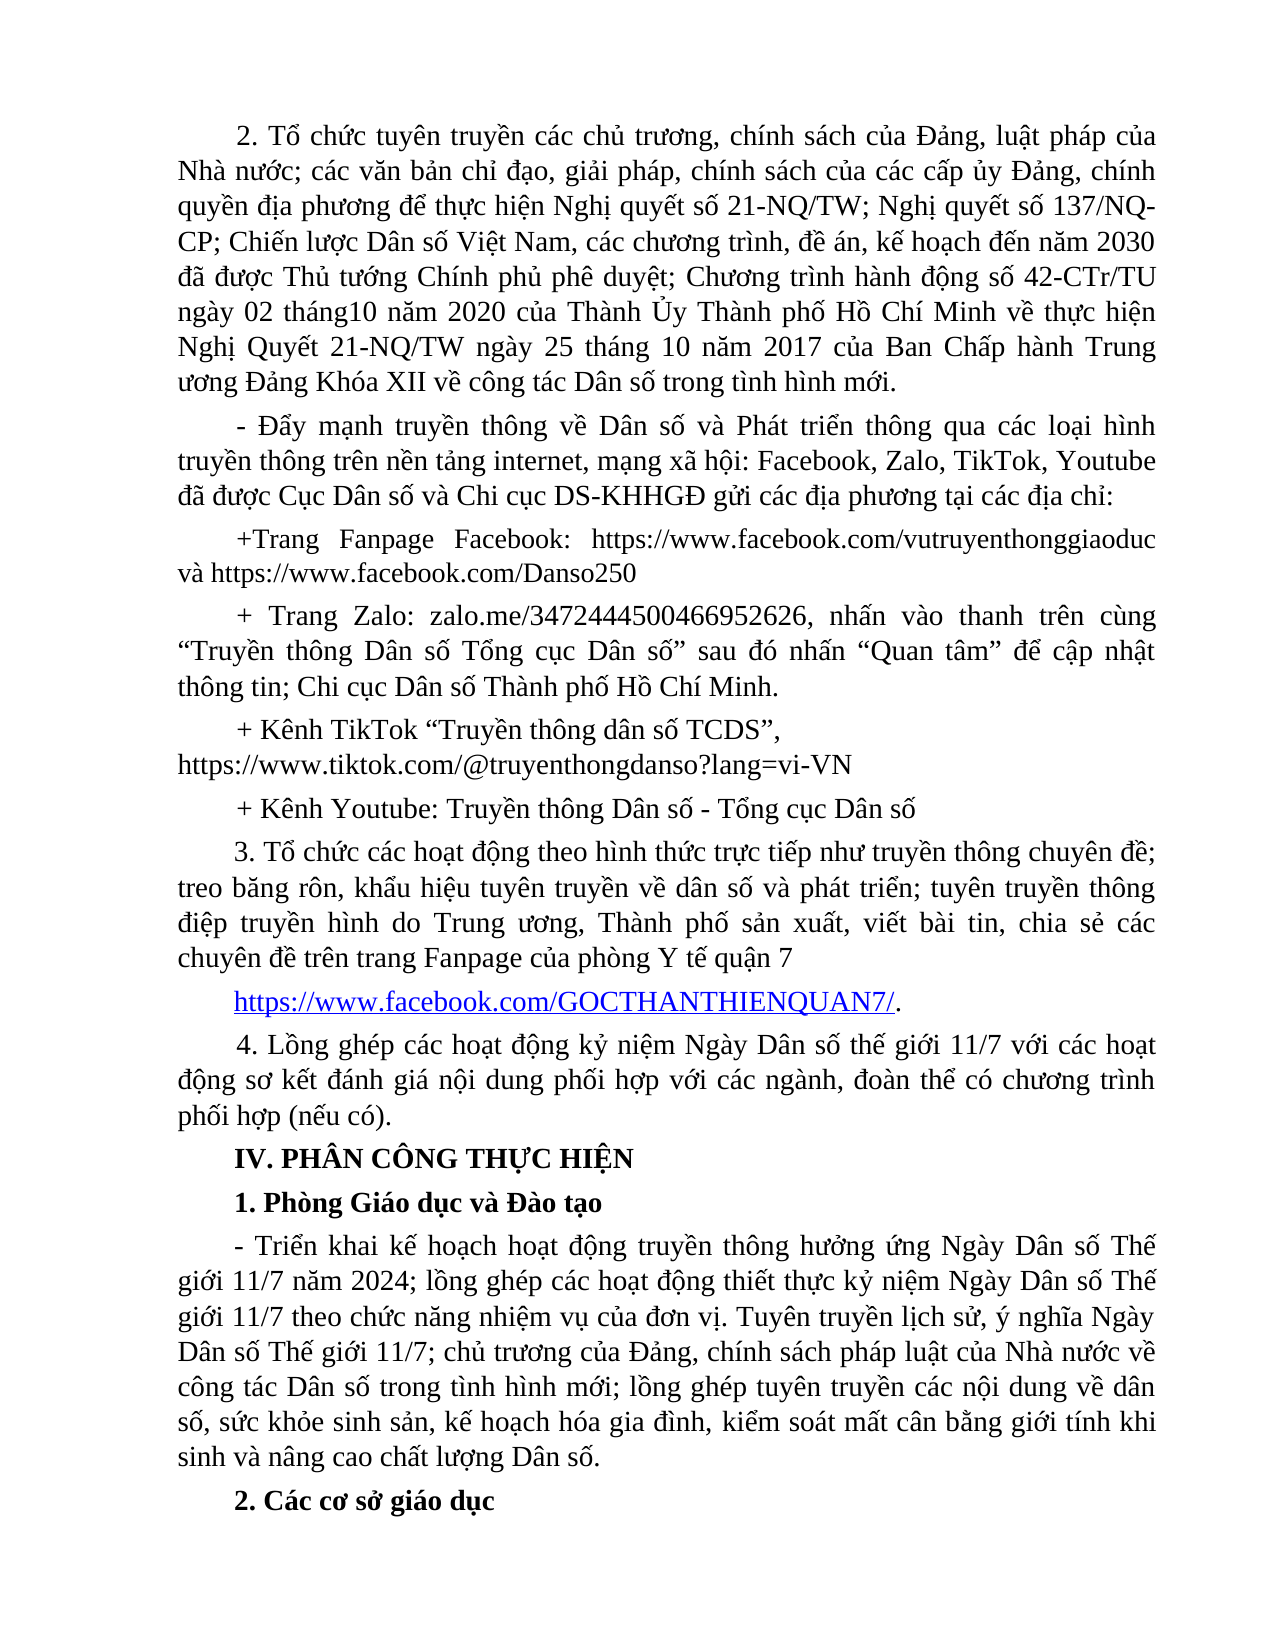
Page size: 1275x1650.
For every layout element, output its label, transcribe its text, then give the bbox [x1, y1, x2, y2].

text 4. Lồng ghép các hoạt động kỷ niệm Ngày Dân số thế giới 11/7 với các hoạt động sơ kết đánh giá nội dung phối hợp với các ngành, đoàn thể có chương trình phối hợp (nếu có). [177, 1027, 1157, 1131]
text 2. Các cơ sở giáo dục [177, 1483, 1157, 1517]
text + Kênh Youtube: Truyền thông Dân số - Tổng cục Dân số [177, 791, 1157, 824]
text 2. Tổ chức tuyên truyền các chủ trương, chính sách của Đảng, luật pháp của Nhà nước; các văn bản chỉ đạo, giải pháp, chính sách của các cấp ủy Đảng, chính quyền địa phương để thực hiện Nghị quyết số 21-NQ/TW; Nghị quyết số 137/NQ-CP; Chiến lược Dân số Việt Nam, các chương trình, đề án, kế hoạch đến năm 2030 đã được Thủ tướng Chính phủ phê duyệt; Chương trình hành động số 42-CTr/TU ngày 02 tháng10 năm 2020 của Thành Ủy Thành phố Hồ Chí Minh về thực hiện Nghị Quyết 21-NQ/TW ngày 25 tháng 10 năm 2017 của Ban Chấp hành Trung ương Đảng Khóa XII về công tác Dân số trong tình hình mới. [177, 118, 1157, 398]
text 3. Tổ chức các hoạt động theo hình thức trực tiếp như truyền thông chuyên đề; treo băng rôn, khẩu hiệu tuyên truyền về dân số và phát triển; tuyên truyền thông điệp truyền hình do Trung ương, Thành phố sản xuất, viết bài tin, chia sẻ các chuyên đề trên trang Fanpage của phòng Y tế quận 7 [177, 834, 1157, 974]
text +Trang Fanpage Facebook: https://www.facebook.com/vutruyenthonggiaoduc và https://www.facebook.com/Danso250 [177, 522, 1157, 588]
text https://www.facebook.com/GOCTHANTHIENQUAN7/. [177, 984, 1157, 1017]
text + Kênh TikTok “Truyền thông dân số TCDS”, https://www.tiktok.com/@truyenthongdanso?lang=vi-VN [177, 712, 1157, 781]
text - Triển khai kế hoạch hoạt động truyền thông hưởng ứng Ngày Dân số Thế giới 11/7 năm 2024; lồng ghép các hoạt động thiết thực kỷ niệm Ngày Dân số Thế giới 11/7 theo chức năng nhiệm vụ của đơn vị. Tuyên truyền lịch sử, ý nghĩa Ngày Dân số Thế giới 11/7; chủ trương của Đảng, chính sách pháp luật của Nhà nước về công tác Dân số trong tình hình mới; lồng ghép tuyên truyền các nội dung về dân số, sức khỏe sinh sản, kế hoạch hóa gia đình, kiểm soát mất cân bằng giới tính khi sinh và nâng cao chất lượng Dân số. [177, 1228, 1157, 1473]
text - Đẩy mạnh truyền thông về Dân số và Phát triển thông qua các loại hình truyền thông trên nền tảng internet, mạng xã hội: Facebook, Zalo, TikTok, Youtube đã được Cục Dân số và Chi cục DS-KHHGĐ gửi các địa phương tại các địa chỉ: [177, 408, 1157, 512]
text + Trang Zalo: zalo.me/3472444500466952626, nhấn vào thanh trên cùng “Truyền thông Dân số Tổng cục Dân số” sau đó nhấn “Quan tâm” để cập nhật thông tin; Chi cục Dân số Thành phố Hồ Chí Minh. [177, 598, 1157, 702]
text IV. PHÂN CÔNG THỰC HIỆN [177, 1141, 1157, 1175]
text 1. Phòng Giáo dục và Đào tạo [177, 1185, 1157, 1218]
